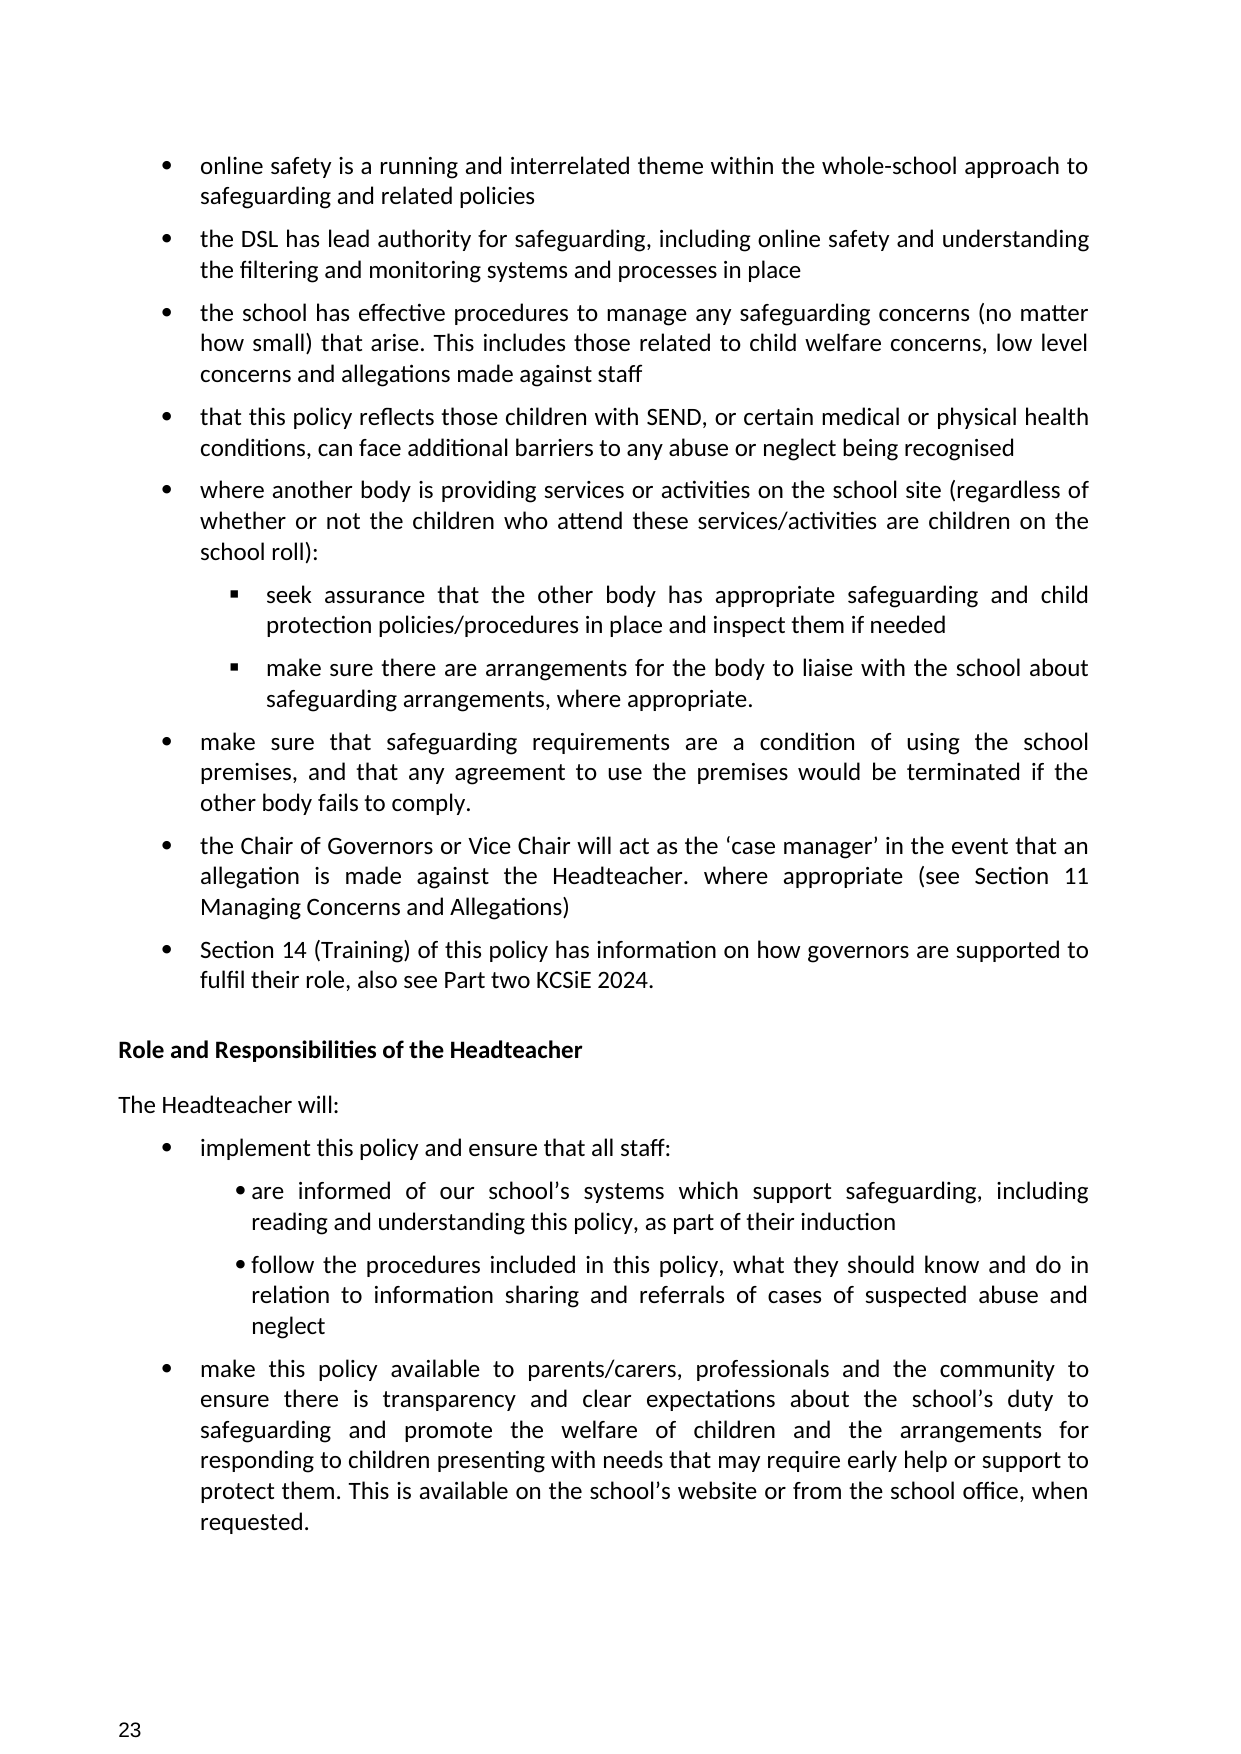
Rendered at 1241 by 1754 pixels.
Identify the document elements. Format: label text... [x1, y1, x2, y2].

list are informed of our school’s systems which support safeguarding, including reading and understanding this policy, as part of their induction [236, 1175, 1090, 1236]
list seek assurance that the other body has appropriate safeguarding and child protection policies/procedures in place and inspect them if needed [228, 579, 1090, 640]
text make sure that safeguarding requirements are a condition of using the school premises, and that any agreement to use the premises would be terminated if the other body fails to comply. [162, 726, 1090, 817]
text the school has effective procedures to manage any safeguarding concerns (no matter how small) that arise. This includes those related to child welfare concerns, low level concerns and allegations made against staff [162, 297, 1090, 389]
list make sure there are arrangements for the body to liaise with the school about safeguarding arrangements, where appropriate. [228, 652, 1090, 713]
list follow the procedures included in this policy, what they should know and do in relation to information sharing and referrals of cases of suspected abuse and neglect [236, 1249, 1090, 1341]
list The Headteacher will: [118, 1089, 1090, 1120]
text Section 14 (Training) of this policy has information on how governors are supported to fulfil their role, also see Part two KCSiE 2024. [162, 934, 1090, 995]
text online safety is a running and interrelated theme within the whole-school approach to safeguarding and related policies [162, 150, 1090, 211]
text where another body is providing services or activities on the school site (regardless of whether or not the children who attend these services/activities are children on the school roll): [162, 475, 1090, 566]
subtitle Role and Responsibilities of the Headteacher [118, 1034, 1090, 1064]
text implement this policy and ensure that all staff: [162, 1132, 1090, 1163]
text make this policy available to parents/carers, professionals and the community to ensure there is transparency and clear expectations about the school’s duty to safeguarding and promote the welfare of children and the arrangements for responding to children presenting with needs that may require early help or support to protect them. This is available on the school’s website or from the school office, when requested. [162, 1353, 1090, 1536]
text the Chair of Governors or Vice Chair will act as the ‘case manager’ in the event that an allegation is made against the Headteacher. where appropriate (see Section 11 Managing Concerns and Allegations) [162, 830, 1090, 921]
text that this policy reflects those children with SEND, or certain medical or physical health conditions, can face additional barriers to any abuse or neglect being recognised [162, 401, 1090, 462]
text the DSL has lead authority for safeguarding, including online safety and understanding the filtering and monitoring systems and processes in place [162, 223, 1090, 284]
